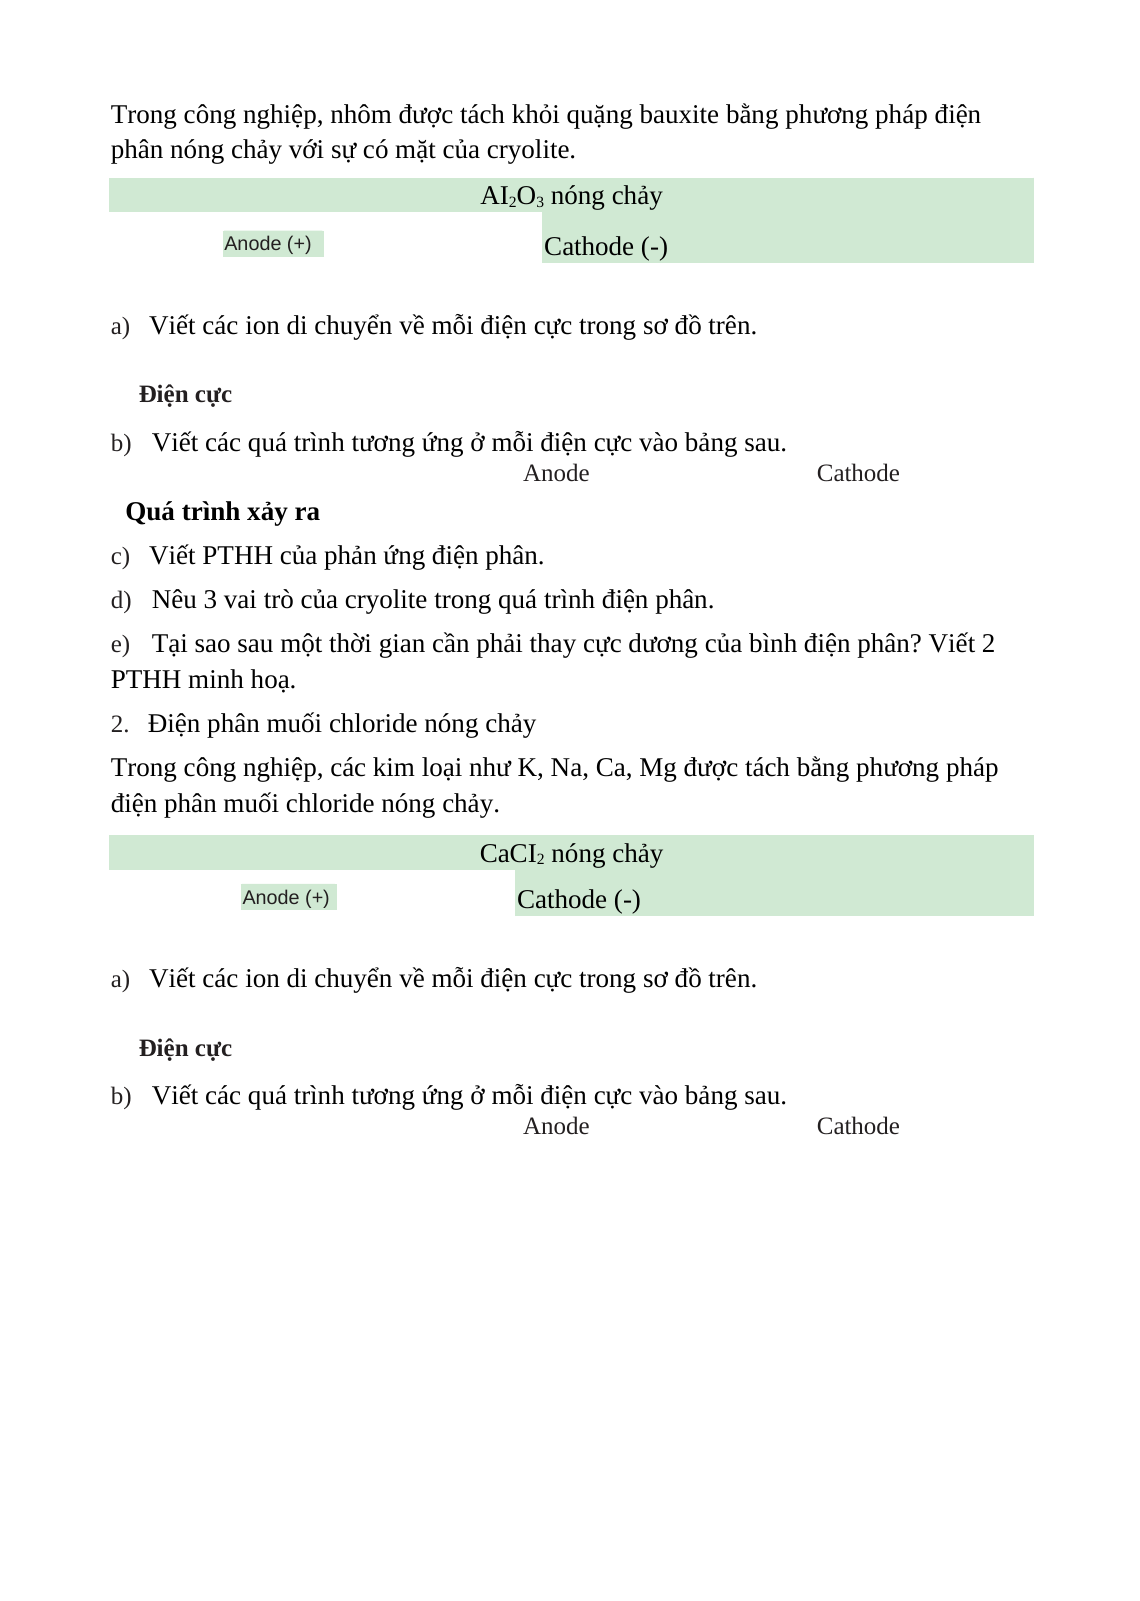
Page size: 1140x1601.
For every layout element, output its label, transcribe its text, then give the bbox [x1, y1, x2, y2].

list Điện phân muối chloride nóng chảy [111, 707, 1032, 738]
list Tại sao sau một thời gian cần phải thay cực dương của bình điện phân? Viết 2 PTHH minh hoạ. [111, 627, 1032, 694]
list Viết các ion di chuyển về mỗi điện cực trong sơ đồ trên. [111, 962, 1032, 993]
text Quá trình xảy ra [111, 495, 1032, 526]
text AI2O3 nóng chảy [111, 179, 1032, 210]
list Viết PTHH của phản ứng điện phân. [111, 539, 1032, 570]
list Viết các quá trình tương ứng ở mỗi điện cực vào bảng sau. [111, 348, 1032, 457]
text Cathode (-) [544, 230, 1032, 261]
list Nêu 3 vai trò của cryolite trong quá trình điện phân. [111, 583, 1032, 614]
list Viết các quá trình tương ứng ở mỗi điện cực vào bảng sau. [111, 1002, 1032, 1110]
text Trong công nghiệp, các kim loại như K, Na, Ca, Mg được tách bằng phương pháp điện phân muối chloride nóng chảy. [111, 751, 1032, 818]
list Viết các ion di chuyển về mỗi điện cực trong sơ đồ trên. [111, 309, 1032, 340]
text Cathode (-) [517, 884, 1032, 915]
text Trong công nghiệp, nhôm được tách khỏi quặng bauxite bằng phương pháp điện phân nóng chảy với sự có mặt của cryolite. [111, 98, 1032, 165]
text CaCI2 nóng chảy [111, 837, 1032, 868]
